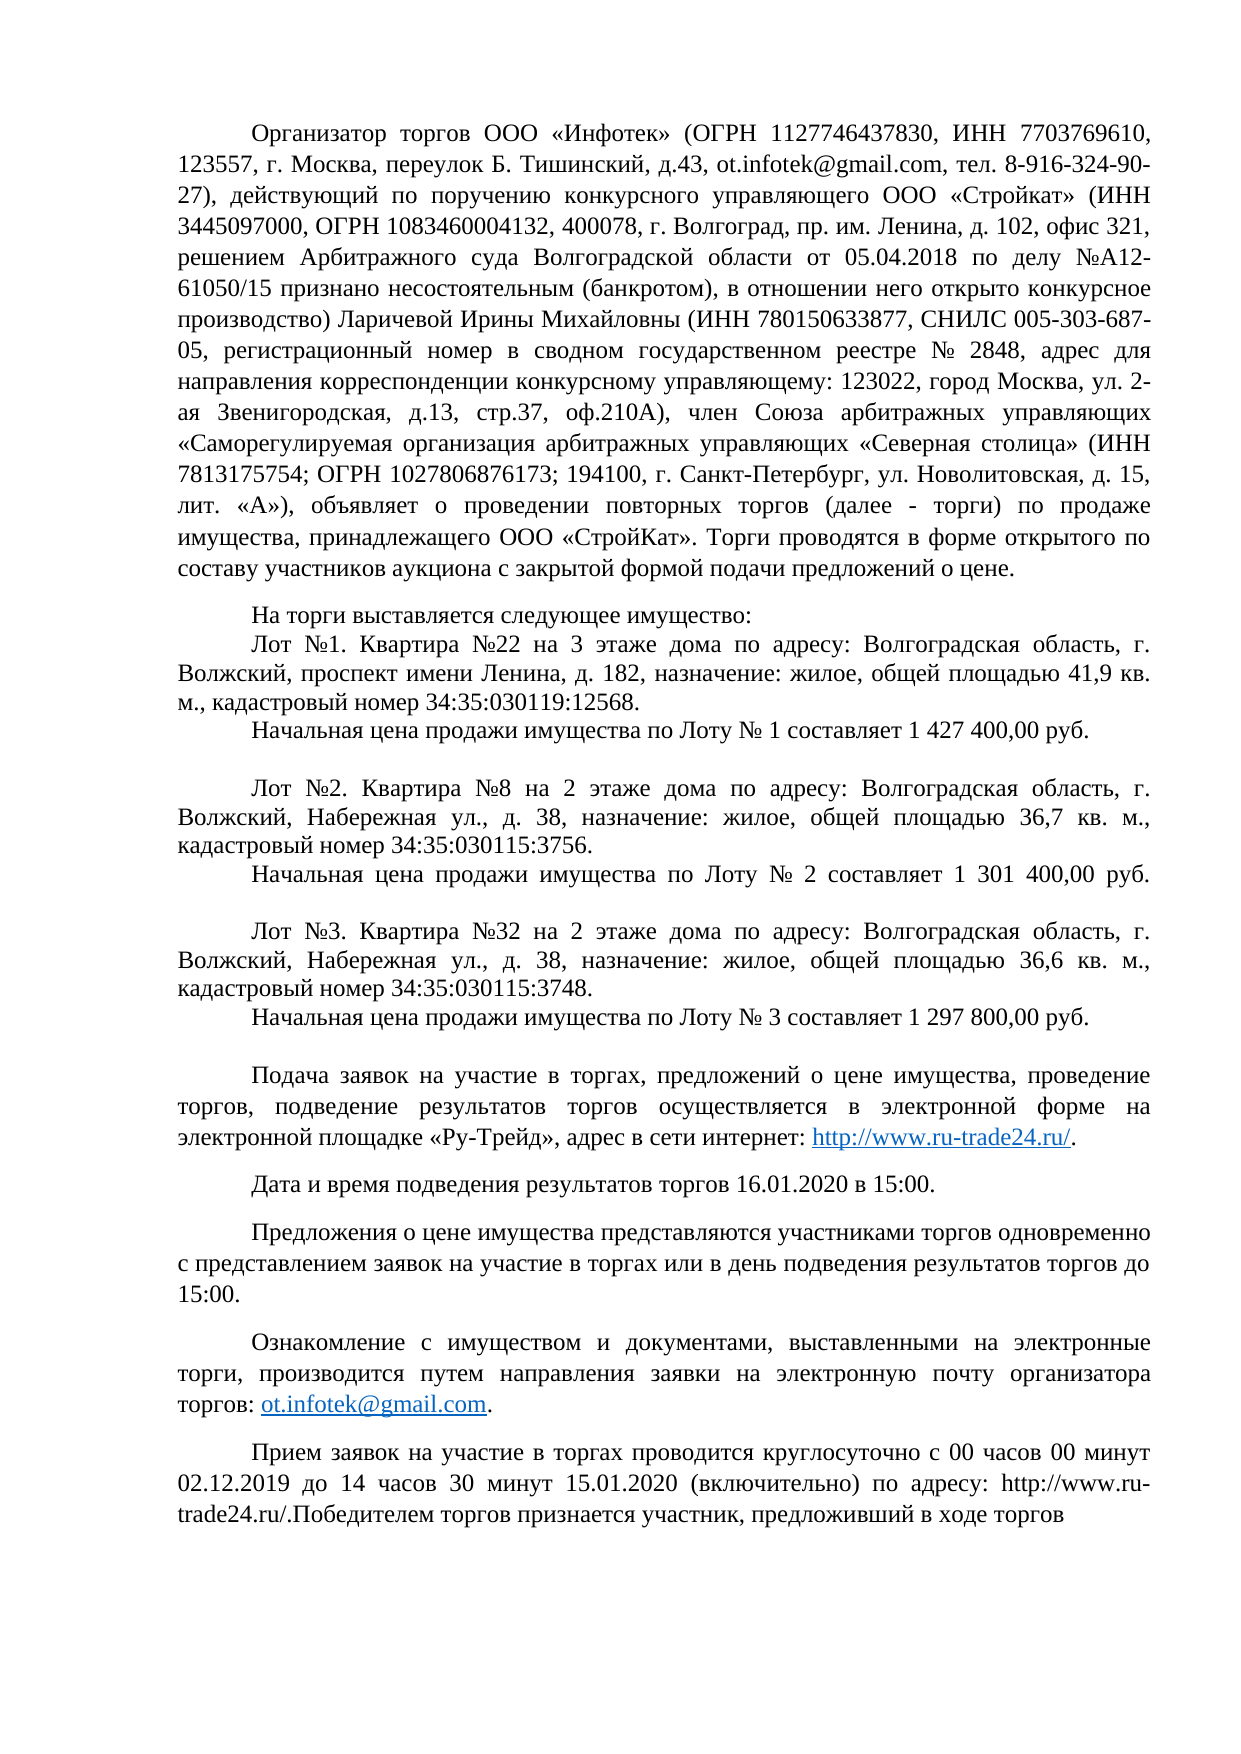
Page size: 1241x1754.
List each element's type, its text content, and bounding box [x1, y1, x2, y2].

text Лот №2. Квартира №8 на 2 этаже дома по адресу: Волгоградская область, г. Волжский, Набережная ул., д. 38, назначение: жилое, общей площадью 36,7 кв. м., кадастровый номер 34:35:030115:3756. [177, 773, 1152, 859]
text Дата и время подведения результатов торгов 16.01.2020 в 15:00. [177, 1169, 1152, 1198]
text Прием заявок на участие в торгах проводится круглосуточно с 00 часов 00 минут 02.12.2019 до 14 часов 30 минут 15.01.2020 (включительно) по адресу: http://www.ru-trade24.ru/.Победителем торгов признается участник, предложивший в ходе торгов [177, 1437, 1152, 1528]
text Лот №1. Квартира №22 на 3 этаже дома по адресу: Волгоградская область, г. Волжский, проспект имени Ленина, д. 182, назначение: жилое, общей площадью 41,9 кв. м., кадастровый номер 34:35:030119:12568. [177, 629, 1152, 715]
text Начальная цена продажи имущества по Лоту № 1 составляет 1 427 400,00 руб. [177, 715, 1152, 744]
text Ознакомление с имуществом и документами, выставленными на электронные торги, производится путем направления заявки на электронную почту организатора торгов: ot.infotek@gmail.com. [177, 1327, 1152, 1418]
text Начальная цена продажи имущества по Лоту № 2 составляет 1 301 400,00 руб. [177, 859, 1152, 916]
text Организатор торгов ООО «Инфотек» (ОГРН 1127746437830, ИНН 7703769610, 123557, г. Москва, переулок Б. Тишинский, д.43, ot.infotek@gmail.com, тел. 8-916-324-90-27), действующий по поручению конкурсного управляющего ООО «Стройкат» (ИНН 3445097000, ОГРН 1083460004132, 400078, г. Волгоград, пр. им. Ленина, д. 102, офис 321, решением Арбитражного суда Волгоградской области от 05.04.2018 по делу №А12-61050/15 признано несостоятельным (банкротом), в отношении него открыто конкурсное производство) Ларичевой Ирины Михайловны (ИНН 780150633877, СНИЛС 005-303-687-05, регистрационный номер в сводном государственном реестре № 2848, адрес для направления корреспонденции конкурсному управляющему: 123022, город Москва, ул. 2-ая Звенигородская, д.13, стр.37, оф.210А), член Союза арбитражных управляющих «Саморегулируемая организация арбитражных управляющих «Северная столица» (ИНН 7813175754; ОГРН 1027806876173; 194100, г. Санкт-Петербург, ул. Новолитовская, д. 15, лит. «А»), объявляет о проведении повторных торгов (далее - торги) по продаже имущества, принадлежащего ООО «СтройКат». Торги проводятся в форме открытого по составу участников аукциона с закрытой формой подачи предложений о цене. [177, 118, 1152, 581]
text Лот №3. Квартира №32 на 2 этаже дома по адресу: Волгоградская область, г. Волжский, Набережная ул., д. 38, назначение: жилое, общей площадью 36,6 кв. м., кадастровый номер 34:35:030115:3748. [177, 916, 1152, 1002]
text Предложения о цене имущества представляются участниками торгов одновременно с представлением заявок на участие в торгах или в день подведения результатов торгов до 15:00. [177, 1217, 1152, 1308]
text Подача заявок на участие в торгах, предложений о цене имущества, проведение торгов, подведение результатов торгов осуществляется в электронной форме на электронной площадке «Ру-Трейд», адрес в сети интернет: http://www.ru-trade24.ru/. [177, 1060, 1152, 1151]
text На торги выставляется следующее имущество: [177, 600, 1152, 629]
text Начальная цена продажи имущества по Лоту № 3 составляет 1 297 800,00 руб. [177, 1002, 1152, 1031]
